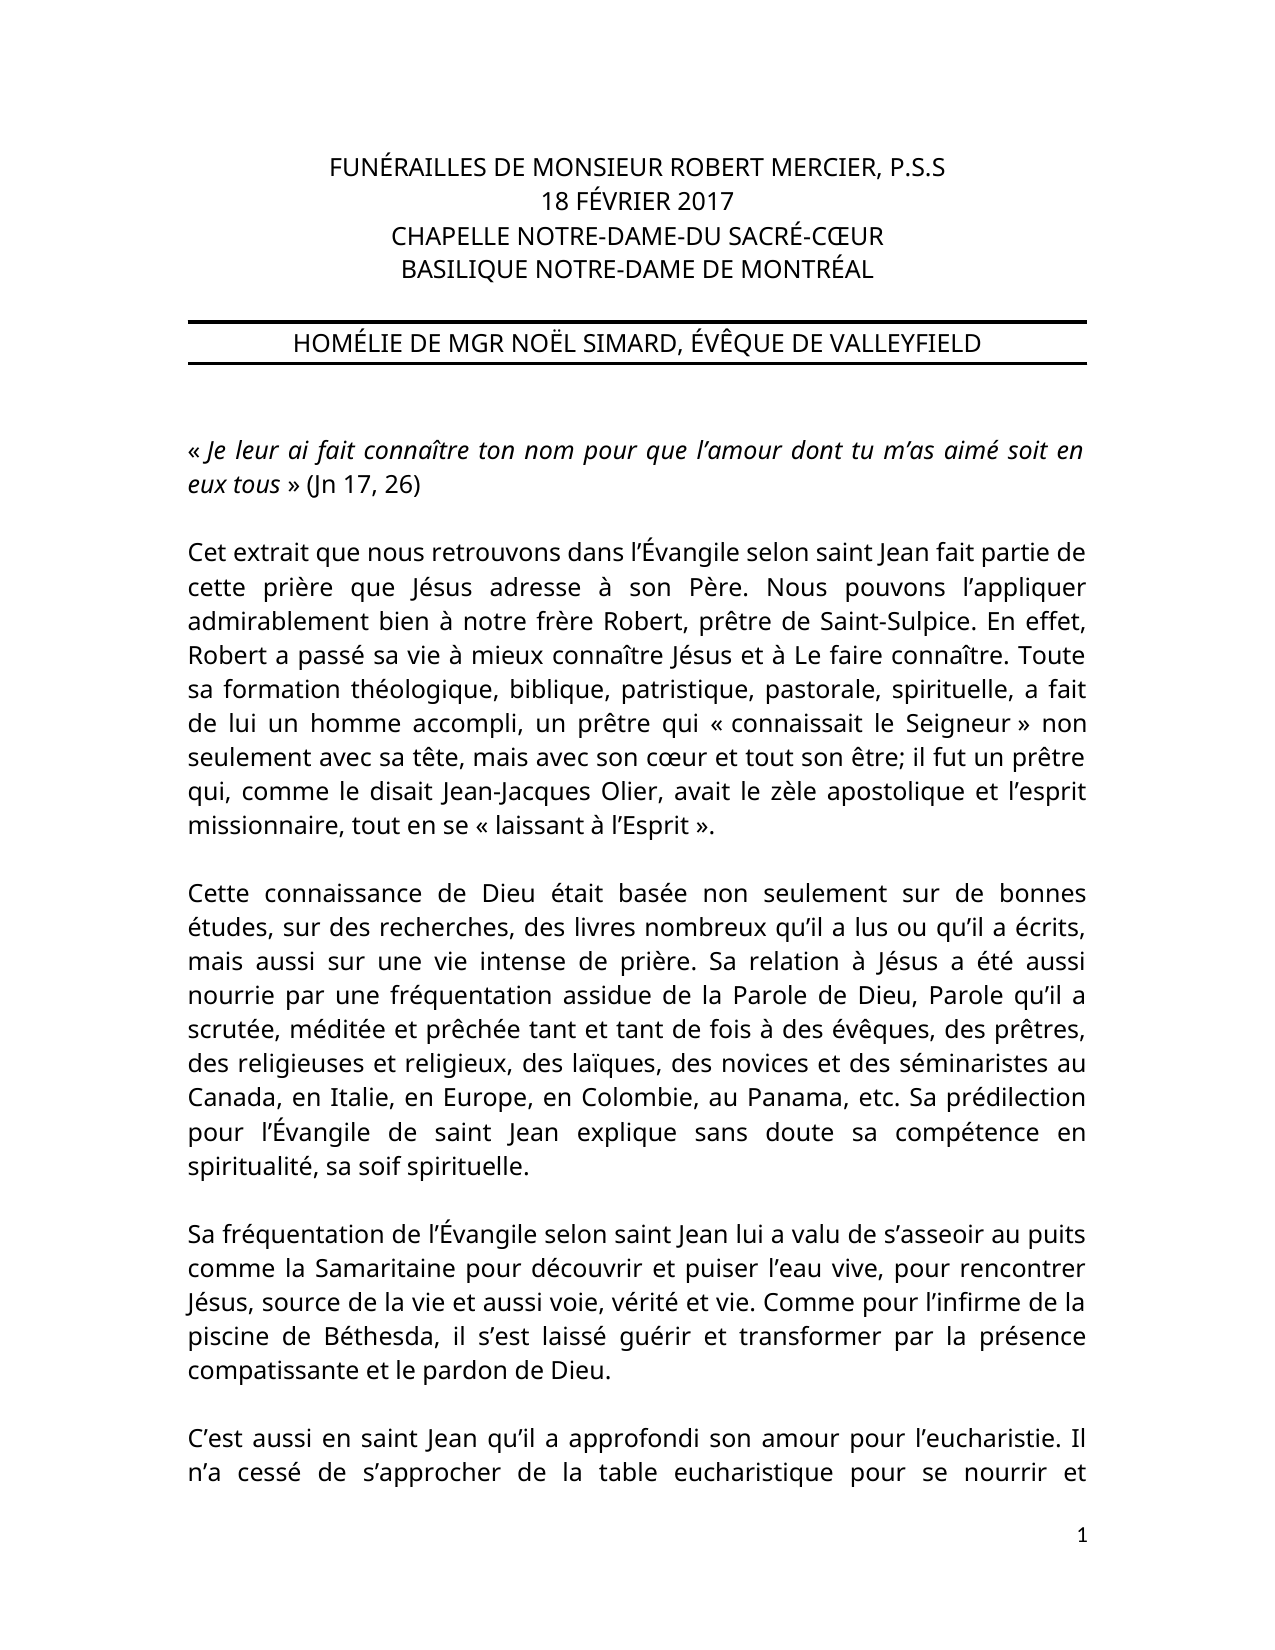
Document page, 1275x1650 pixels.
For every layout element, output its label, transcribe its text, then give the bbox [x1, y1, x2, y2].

text BASILIQUE NOTRE-DAME DE MONTRÉAL [187, 252, 1087, 286]
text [187, 1421, 1087, 1489]
text Cette connaissance de Dieu était basée non seulement sur de bonnes études, sur des recherches, des livres nombreux qu’il a lus ou qu’il a écrits, mais aussi sur une vie intense de prière. Sa relation à Jésus a été aussi nourrie par une fréquentation assidue de la Parole de Dieu, Parole qu’il a scrutée, méditée et prêchée tant et tant de fois à des évêques, des prêtres, des religieuses et religieux, des laïques, des novices et des séminaristes au Canada, en Italie, en Europe, en Colombie, au Panama, etc. Sa prédilection pour l’Évangile de saint Jean explique sans doute sa compétence en spiritualité, sa soif spirituelle. [187, 876, 1087, 1182]
text FUNÉRAILLES DE MONSIEUR ROBERT MERCIER, P.S.S [187, 150, 1087, 184]
text Cet extrait que nous retrouvons dans l’Évangile selon saint Jean fait partie de cette prière que Jésus adresse à son Père. Nous pouvons l’appliquer admirablement bien à notre frère Robert, prêtre de Saint-Sulpice. En effet, Robert a passé sa vie à mieux connaître Jésus et à Le faire connaître. Toute sa formation théologique, biblique, patristique, pastorale, spirituelle, a fait de lui un homme accompli, un prêtre qui « connaissait le Seigneur » non seulement avec sa tête, mais avec son cœur et tout son être; il fut un prêtre qui, comme le disait Jean-Jacques Olier, avait le zèle apostolique et l’esprit missionnaire, tout en se « laissant à l’Esprit ». [187, 535, 1087, 842]
text CHAPELLE NOTRE-DAME-DU SACRÉ-CŒUR [187, 218, 1087, 252]
text HOMÉLIE DE MGR NOËL SIMARD, ÉVÊQUE DE VALLEYFIELD [187, 321, 1087, 365]
text Sa fréquentation de l’Évangile selon saint Jean lui a valu de s’asseoir au puits comme la Samaritaine pour découvrir et puiser l’eau vive, pour rencontrer Jésus, source de la vie et aussi voie, vérité et vie. Comme pour l’infirme de la piscine de Béthesda, il s’est laissé guérir et transformer par la présence compatissante et le pardon de Dieu. [187, 1216, 1087, 1387]
text 18 FÉVRIER 2017 [187, 184, 1087, 218]
text « Je leur ai fait connaître ton nom pour que l’amour dont tu m’as aimé soit en eux tous » (Jn 17, 26) [187, 433, 1087, 501]
